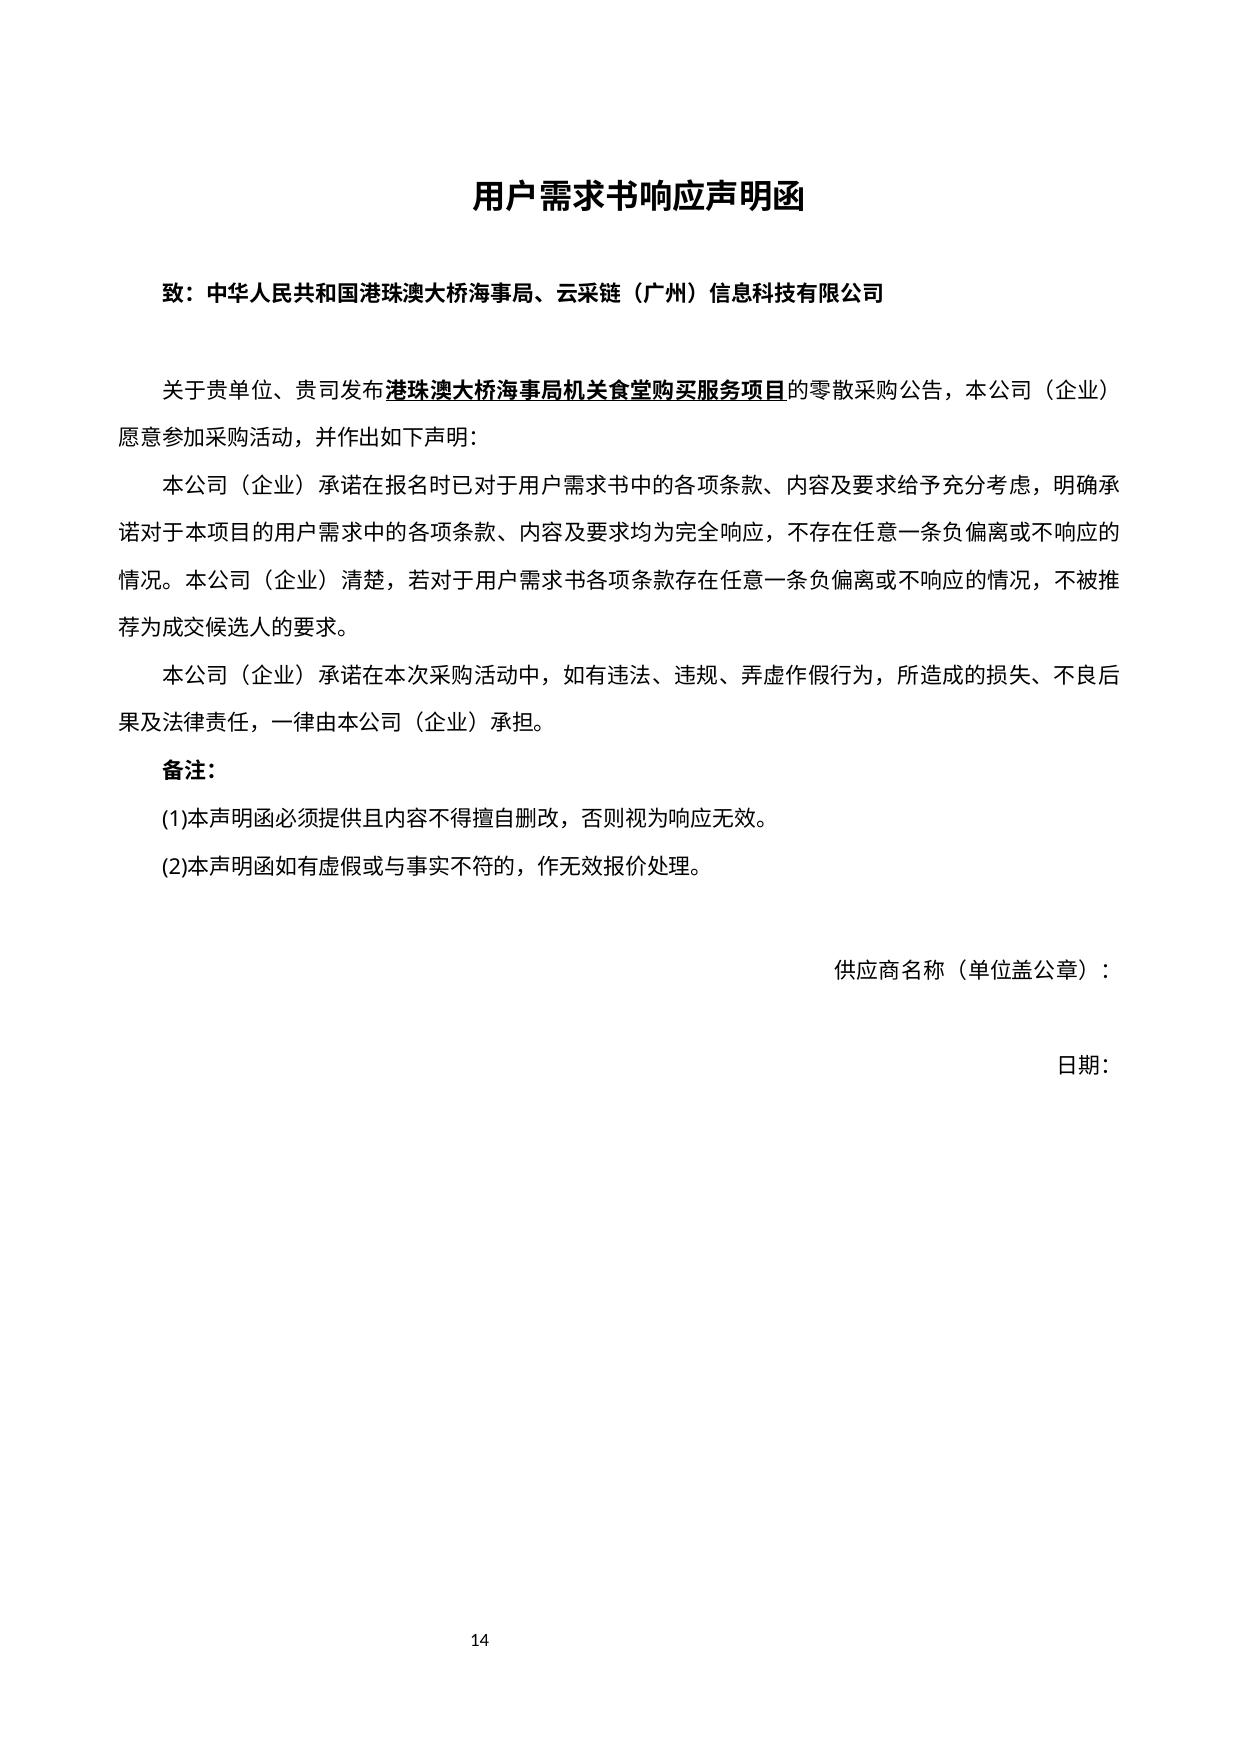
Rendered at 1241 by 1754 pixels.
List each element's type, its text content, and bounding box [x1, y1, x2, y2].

text 备注： [118, 753, 1122, 785]
text 本公司（企业）承诺在本次采购活动中，如有违法、违规、弄虚作假行为，所造成的损失、不良后果及法律责任，一律由本公司（企业）承担。 [118, 658, 1122, 737]
list 本声明函如有虚假或与事实不符的，作无效报价处理。 [118, 849, 1122, 881]
list 本声明函必须提供且内容不得擅自删改，否则视为响应无效。 [118, 801, 1122, 833]
text 用户需求书响应声明函 [156, 162, 1122, 227]
text 致：中华人民共和国港珠澳大桥海事局、云采链（广州）信息科技有限公司 [118, 276, 1122, 308]
text 关于贵单位、贵司发布港珠澳大桥海事局机关食堂购买服务项目的零散采购公告，本公司（企业）愿意参加采购活动，并作出如下声明： [118, 373, 1122, 452]
text 本公司（企业）承诺在报名时已对于用户需求书中的各项条款、内容及要求给予充分考虑，明确承诺对于本项目的用户需求中的各项条款、内容及要求均为完全响应，不存在任意一条负偏离或不响应的情况。本公司（企业）清楚，若对于用户需求书各项条款存在任意一条负偏离或不响应的情况，不被推荐为成交候选人的要求。 [118, 468, 1122, 642]
text 日期： [118, 1048, 1122, 1080]
text 供应商名称（单位盖公章）： [118, 952, 1122, 985]
